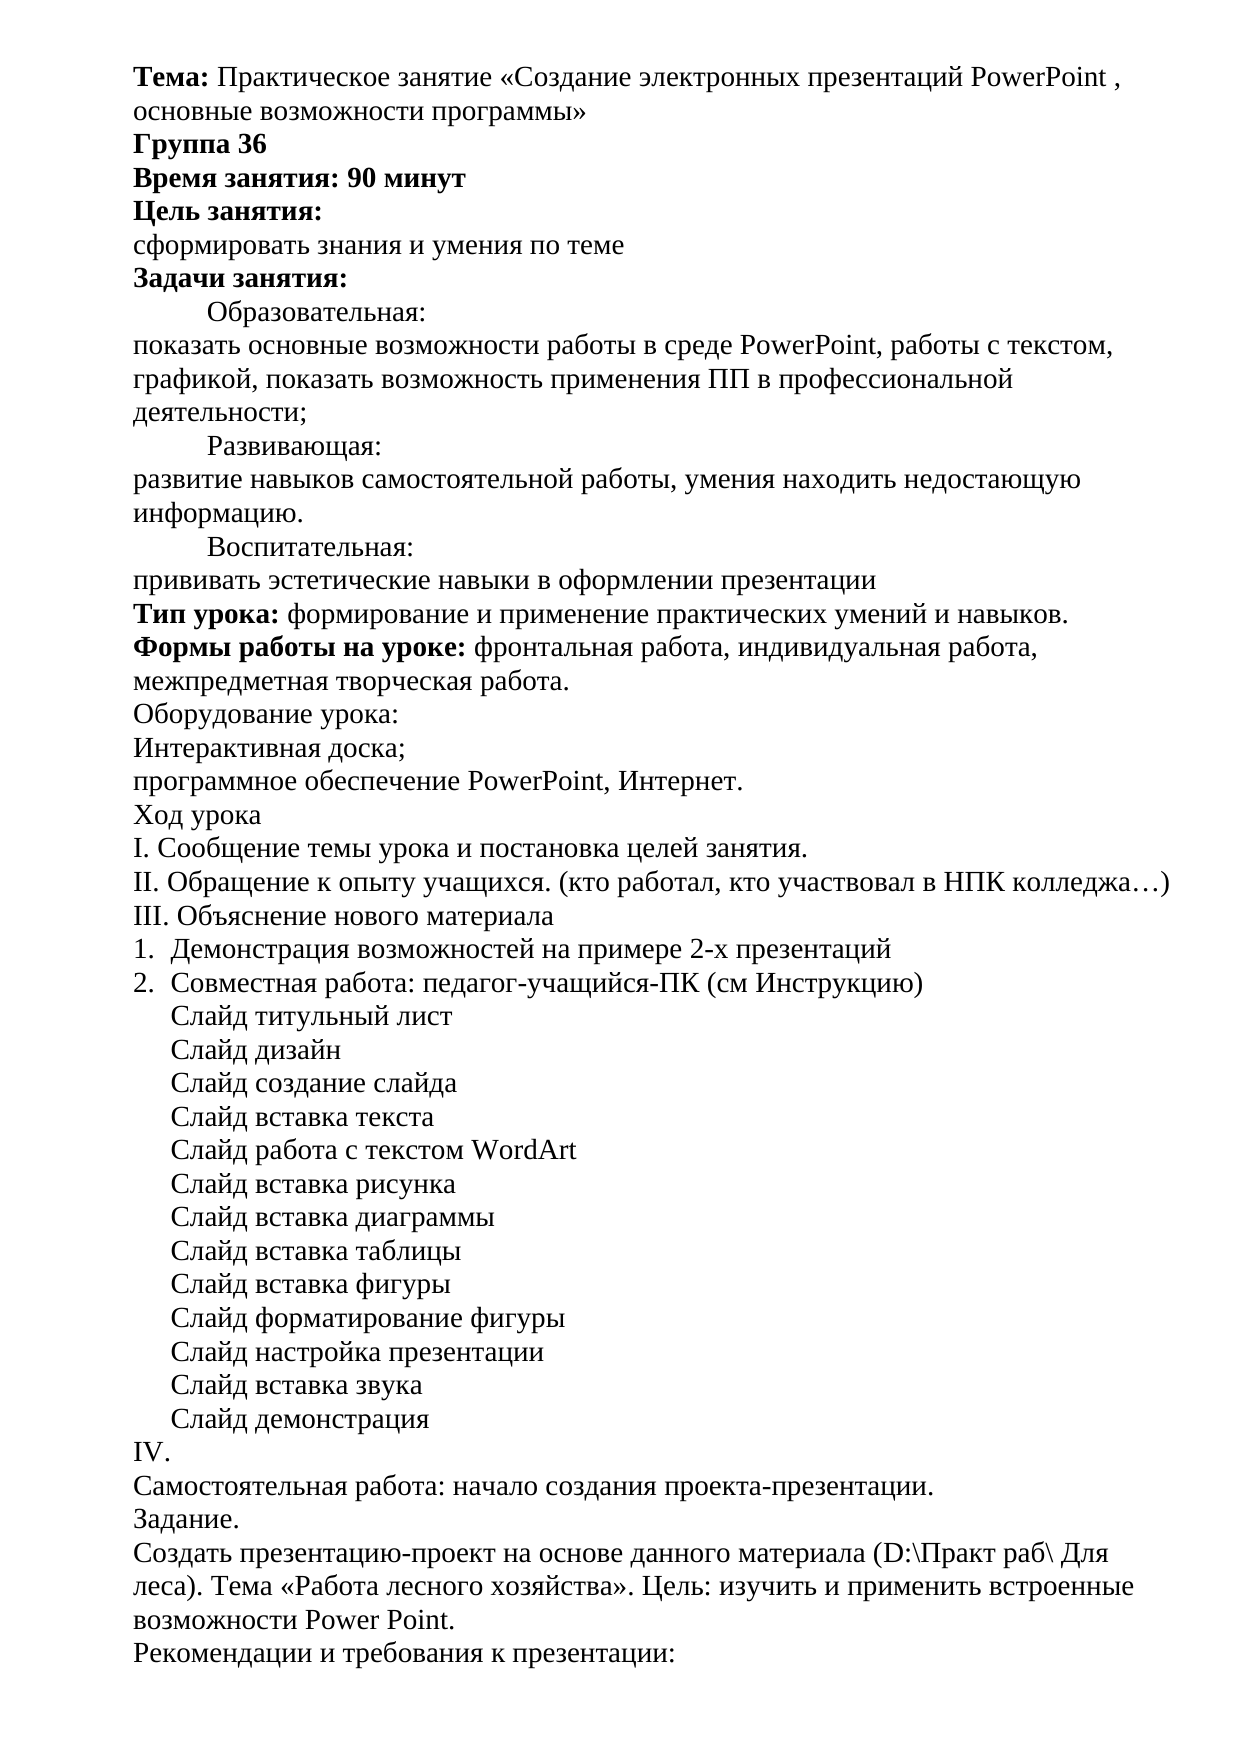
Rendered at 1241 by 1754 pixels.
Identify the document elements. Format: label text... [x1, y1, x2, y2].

text Ход урока [59, 797, 1181, 831]
text показать основные возможности работы в среде PowerPoint, работы с текстом, графикой, показать возможность применения ПП в профессиональной деятельности; [133, 327, 1181, 428]
text Воспитательная: [133, 529, 1181, 562]
list Слайд дизайн [170, 1032, 1181, 1065]
text Создать презентацию-проект на основе данного материала (D:\Практ раб\ Для леса). Тема «Работа лесного хозяйства». Цель: изучить и применить встроенные возможности Power Point. [133, 1535, 1181, 1636]
text Время занятия: 90 минут [59, 160, 1181, 193]
list Слайд форматирование фигуры [170, 1300, 1181, 1334]
text II. Обращение к опыту учащихся. (кто работал, кто участвовал в НПК колледжа…) [59, 864, 1181, 898]
text Интерактивная доска; [59, 730, 1181, 763]
text Группа 36 [59, 126, 1181, 160]
text прививать эстетические навыки в оформлении презентации [59, 562, 1181, 596]
list Слайд работа с текстом WordArt [170, 1132, 1181, 1166]
list Слайд вставка фигуры [170, 1267, 1181, 1300]
text Самостоятельная работа: начало создания проекта-презентации. [59, 1468, 1181, 1501]
text I. Сообщение темы урока и постановка целей занятия. [59, 831, 1181, 864]
text Рекомендации и требования к презентации: [59, 1636, 1181, 1669]
list Слайд вставка звука [170, 1367, 1181, 1401]
text Тема: Практическое занятие «Создание электронных презентаций PowerPoint , основные возможности программы» [133, 59, 1181, 126]
list Слайд демонстрация [170, 1401, 1181, 1434]
text Оборудование урока: [59, 696, 1181, 730]
text Образовательная: [133, 294, 1181, 327]
text Задание. [59, 1501, 1181, 1535]
list Слайд вставка текста [170, 1099, 1181, 1132]
text сформировать знания и умения по теме [133, 227, 1181, 260]
list Слайд настройка презентации [170, 1334, 1181, 1367]
text Формы работы на уроке: фронтальная работа, индивидуальная работа, межпредметная творческая работа. [133, 629, 1181, 696]
list Слайд вставка таблицы [170, 1233, 1181, 1267]
text Цель занятия: [59, 193, 1181, 227]
text III. Объяснение нового материала [59, 898, 1181, 931]
text Развивающая: [133, 428, 1181, 462]
list Слайд титульный лист [170, 998, 1181, 1032]
list Демонстрация возможностей на примере 2-х презентаций [133, 931, 1181, 965]
list Слайд вставка диаграммы [170, 1199, 1181, 1233]
list Совместная работа: педагог-учащийся-ПК (см Инструкцию) [133, 965, 1181, 998]
text развитие навыков самостоятельной работы, умения находить недостающую информацию. [133, 462, 1181, 529]
text Задачи занятия: [59, 260, 1181, 294]
text IV. [59, 1434, 1181, 1468]
list Слайд создание слайда [170, 1065, 1181, 1099]
text Тип урока: формирование и применение практических умений и навыков. [59, 596, 1181, 629]
text программное обеспечение PowerPoint, Интернет. [59, 763, 1181, 797]
list Слайд вставка рисунка [170, 1166, 1181, 1199]
